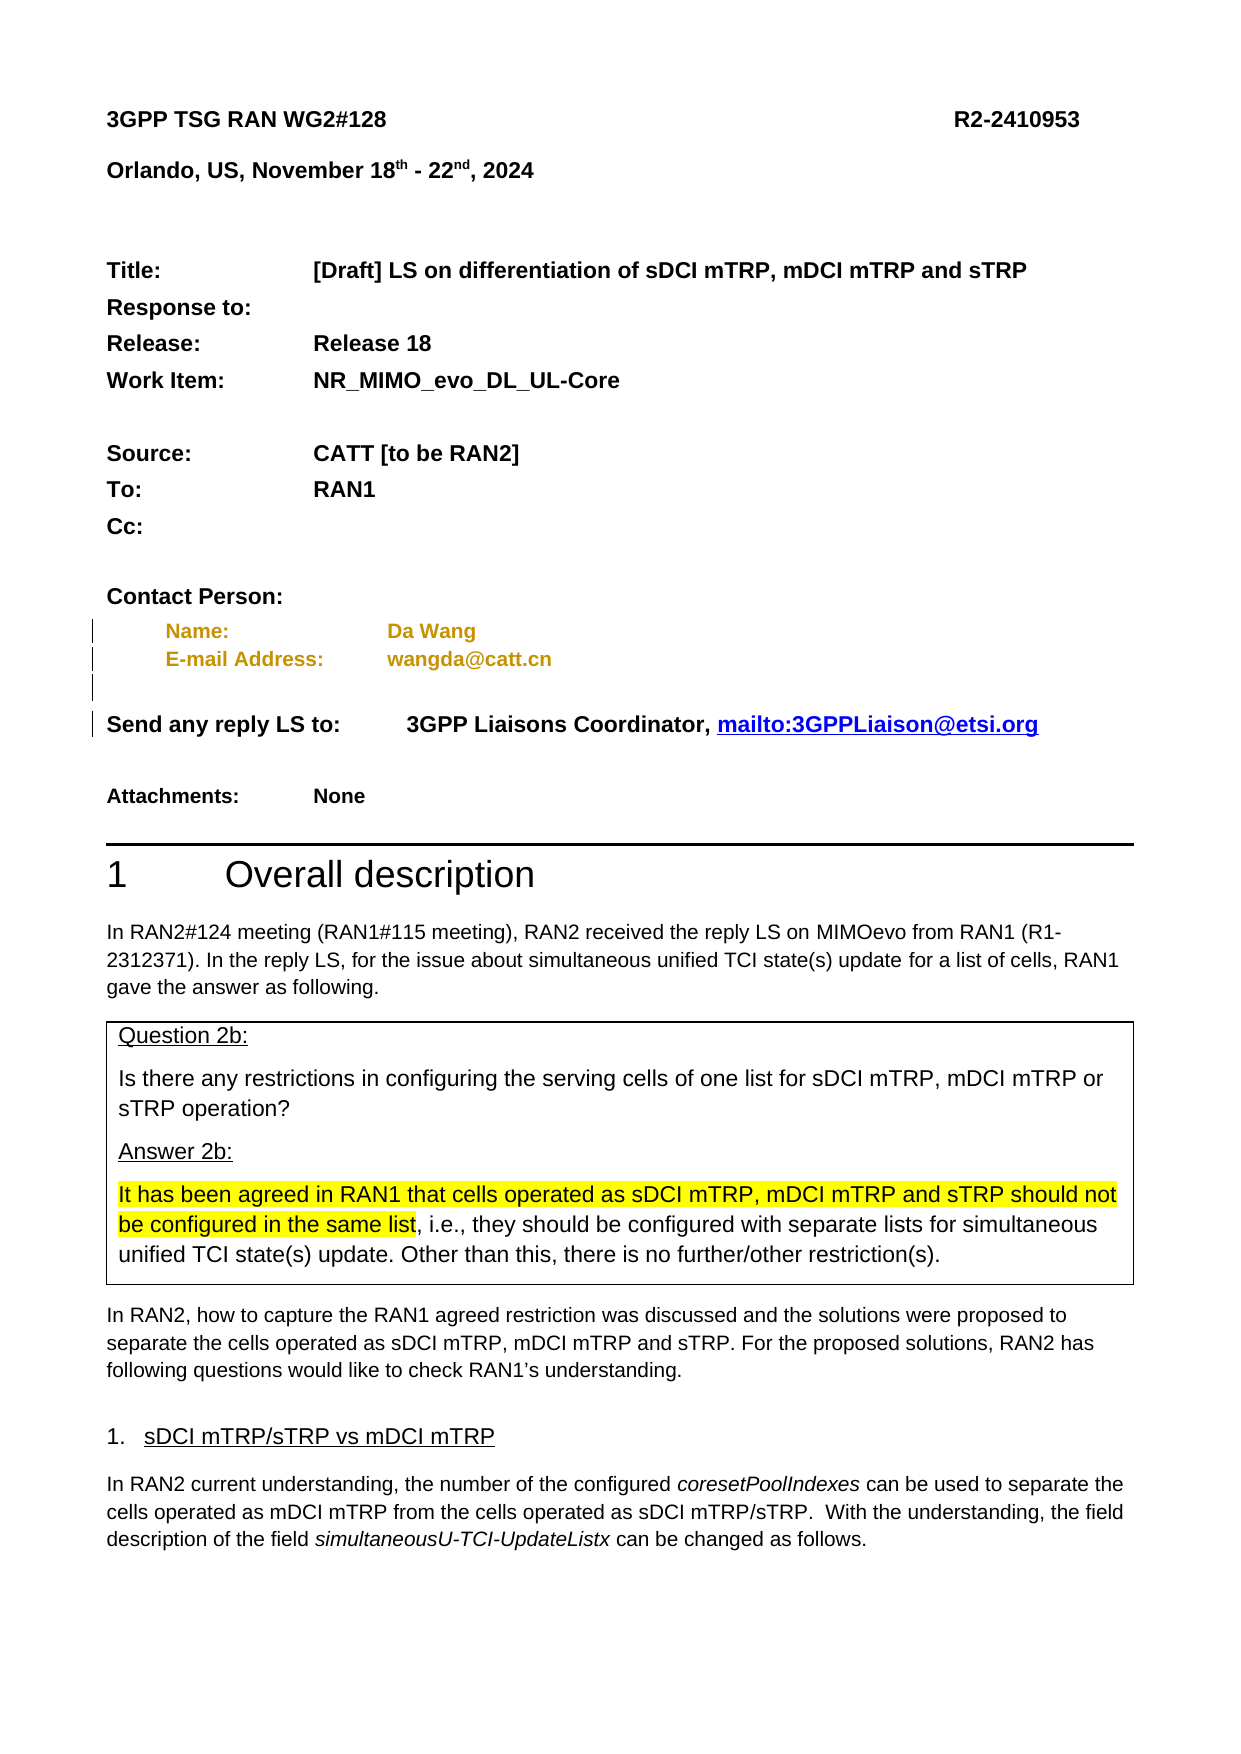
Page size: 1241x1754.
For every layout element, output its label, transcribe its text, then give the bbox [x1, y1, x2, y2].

text E-mail Address: wangda@catt.cn [165, 647, 1134, 671]
list sDCI mTRP/sTRP vs mDCI mTRP [106, 1423, 1134, 1450]
text Name: Da Wang [165, 619, 1134, 643]
text Orlando, US, November 18th - 22nd, 2024 [106, 157, 1134, 184]
text Source: CATT [to be RAN2] [106, 440, 1134, 466]
text In RAN2#124 meeting (RAN1#115 meeting), RAN2 received the reply LS on MIMOevo from RAN1 (R1-2312371). In the reply LS, for the issue about simultaneous unified TCI state(s) update for a list of cells, RAN1 gave the answer as following. [106, 920, 1134, 999]
text To: RAN1 [106, 476, 1134, 502]
table_header Question 2b: Is there any restrictions in configuring the serving cells of one list for sDCI mTRP, mDCI mTRP or sTRP operation? Answer 2b: It has been agreed in RAN1 that cells operated as sDCI mTRP, mDCI mTRP and sTRP should not be configured in the same list, i.e., they should be configured with separate lists for simultaneous unified TCI state(s) update. Other than this, there is no further/other restriction(s). [107, 1023, 1133, 1283]
text 3GPP TSG RAN WG2#128 R2-2410953 [106, 106, 1134, 133]
text In RAN2, how to capture the RAN1 agreed restriction was discussed and the solutions were proposed to separate the cells operated as sDCI mTRP, mDCI mTRP and sTRP. For the proposed solutions, RAN2 has following questions would like to check RAN1’s understanding. [106, 1303, 1134, 1382]
text Title: [Draft] LS on differentiation of sDCI mTRP, mDCI mTRP and sTRP [106, 257, 1134, 284]
text Cc: [106, 513, 1134, 539]
text Send any reply LS to: 3GPP Liaisons Coordinator, mailto:3GPPLiaison@etsi.org [106, 711, 1134, 737]
text Work Item: NR_MIMO_evo_DL_UL-Core [106, 367, 1134, 393]
text Response to: [106, 294, 1134, 320]
subtitle 1 Overall description [106, 846, 1134, 895]
text Attachments: None [106, 784, 1134, 808]
text Contact Person: [106, 583, 1134, 609]
text Release: Release 18 [106, 330, 1134, 357]
text In RAN2 current understanding, the number of the configured coresetPoolIndexes can be used to separate the cells operated as mDCI mTRP from the cells operated as sDCI mTRP/sTRP. With the understanding, the field description of the field simultaneousU-TCI-UpdateListx can be changed as follows. [106, 1472, 1134, 1551]
